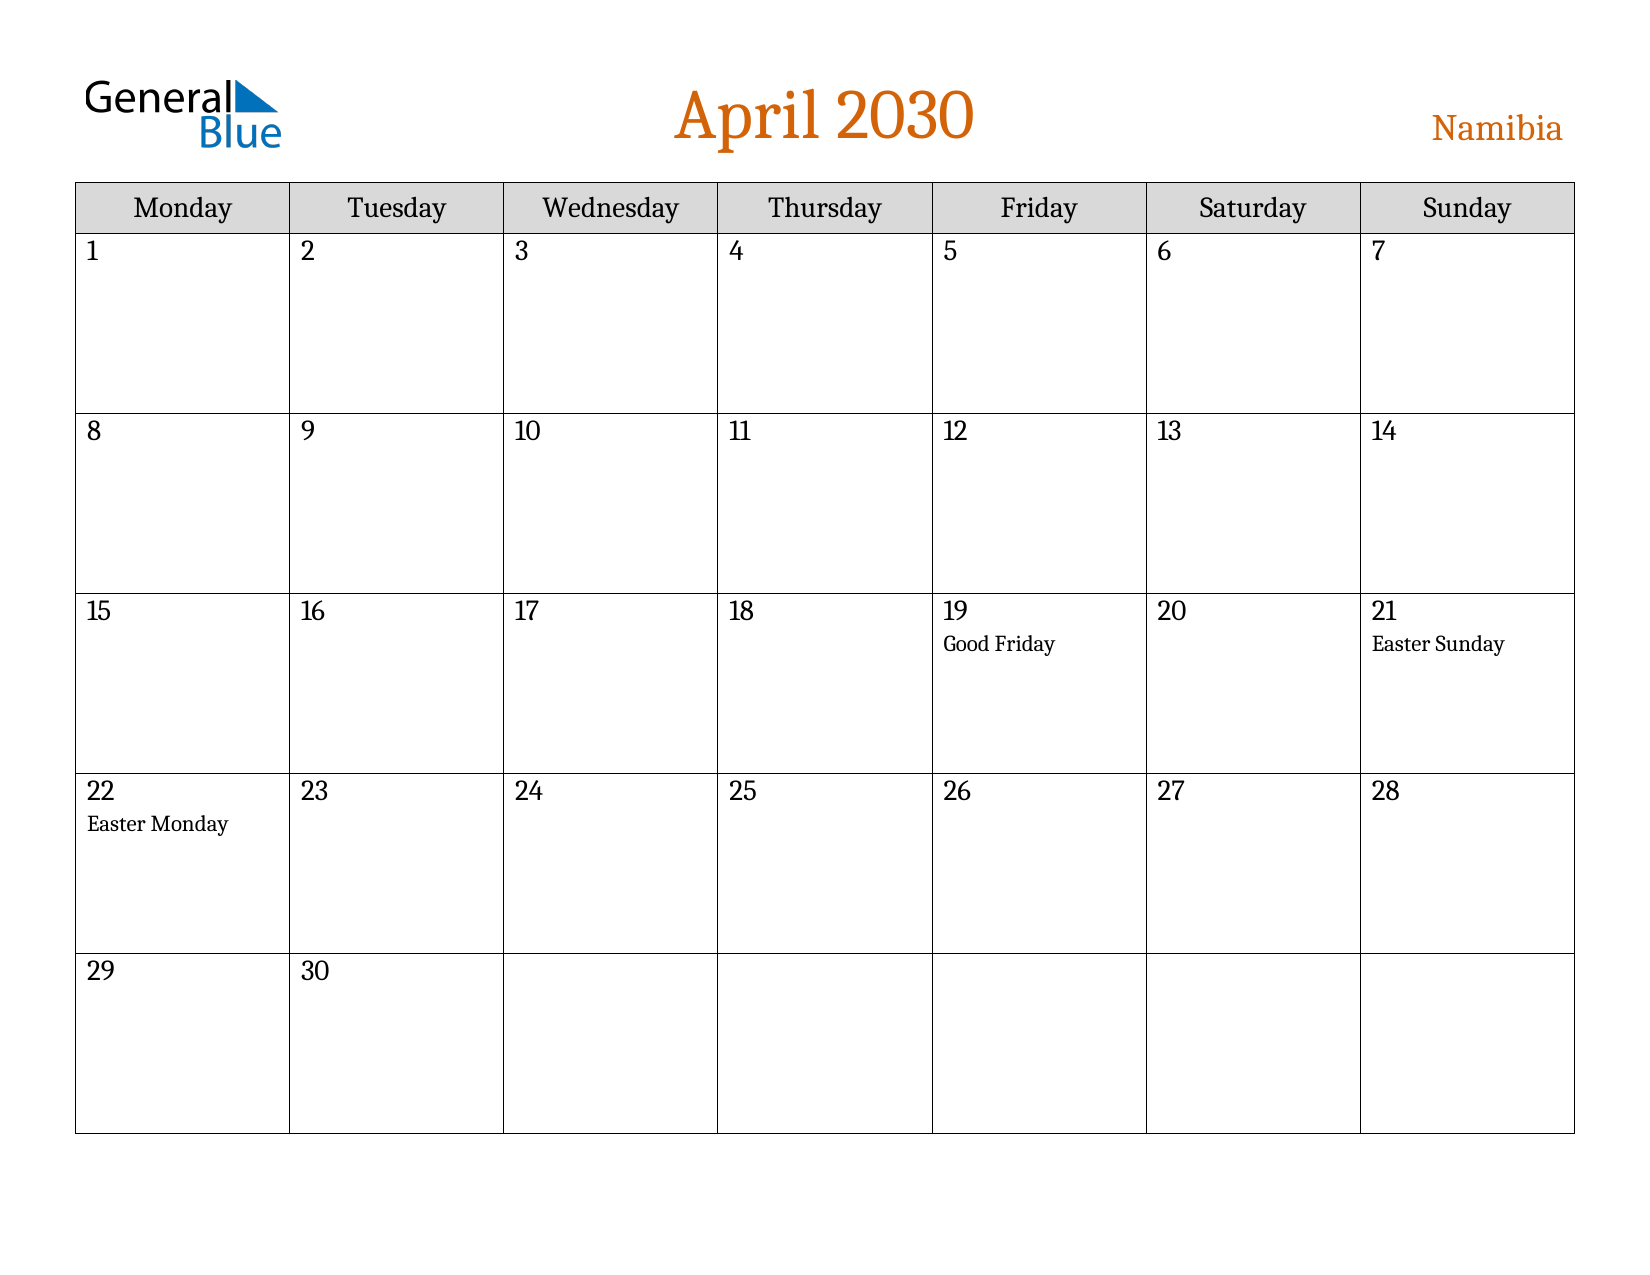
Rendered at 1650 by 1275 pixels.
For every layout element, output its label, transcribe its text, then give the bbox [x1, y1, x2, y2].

picture [86, 80, 281, 148]
table_cell [76, 990, 289, 1133]
table_header April 2030 [504, 75, 1146, 182]
table_cell 5 [933, 234, 1146, 270]
table_cell [1361, 954, 1574, 990]
table_cell [290, 630, 503, 773]
table_cell [933, 270, 1146, 413]
table_cell [76, 450, 289, 593]
table_cell [718, 450, 932, 593]
table_cell 2 [290, 234, 503, 270]
table_cell 1 [76, 234, 289, 270]
table_cell [504, 954, 717, 990]
table_cell 14 [1361, 414, 1574, 450]
table_cell 16 [290, 594, 503, 630]
table_cell 22 [76, 774, 289, 810]
table_cell [1147, 954, 1360, 990]
table_cell 27 [1147, 774, 1360, 810]
table_cell 28 [1361, 774, 1574, 810]
table_cell [504, 450, 717, 593]
table_cell [1361, 270, 1574, 413]
table_cell 9 [290, 414, 503, 450]
table_cell [504, 630, 717, 773]
table_cell 6 [1147, 234, 1360, 270]
table_cell Tuesday [290, 183, 503, 233]
table_cell 25 [718, 774, 932, 810]
table_cell [1361, 990, 1574, 1133]
table_cell [1147, 450, 1360, 593]
table_cell Thursday [718, 183, 932, 233]
table_cell 7 [1361, 234, 1574, 270]
table_cell 29 [76, 954, 289, 990]
table_cell 18 [718, 594, 932, 630]
table_cell Easter Sunday [1361, 630, 1574, 773]
table_cell [504, 810, 717, 953]
table_cell [718, 630, 932, 773]
table_cell 30 [290, 954, 503, 990]
table_cell [76, 630, 289, 773]
table_cell Wednesday [504, 183, 717, 233]
table_cell [1147, 270, 1360, 413]
table_cell [933, 810, 1146, 953]
table_cell Easter Monday [76, 810, 289, 953]
table_cell 23 [290, 774, 503, 810]
table_cell 8 [76, 414, 289, 450]
table_cell 3 [504, 234, 717, 270]
table_cell Good Friday [933, 630, 1146, 773]
table_cell [718, 990, 932, 1133]
table_cell [1147, 630, 1360, 773]
table_cell 13 [1147, 414, 1360, 450]
table_cell [718, 270, 932, 413]
table_cell [1147, 810, 1360, 953]
table_cell [933, 450, 1146, 593]
table_cell [1147, 990, 1360, 1133]
table_cell 21 [1361, 594, 1574, 630]
table_cell 10 [504, 414, 717, 450]
table_cell [290, 810, 503, 953]
table_cell [290, 990, 503, 1133]
table_cell 26 [933, 774, 1146, 810]
table_cell [290, 450, 503, 593]
table_header Namibia [1146, 75, 1574, 182]
table_cell [504, 270, 717, 413]
table_cell Saturday [1147, 183, 1360, 233]
table_cell [1361, 450, 1574, 593]
table_cell Friday [933, 183, 1146, 233]
table_cell 17 [504, 594, 717, 630]
table_cell 12 [933, 414, 1146, 450]
table_cell [290, 270, 503, 413]
table_cell [76, 270, 289, 413]
table_cell [718, 954, 932, 990]
table_header [76, 75, 503, 182]
table_cell Sunday [1361, 183, 1574, 233]
table_cell 24 [504, 774, 717, 810]
table_cell Monday [76, 183, 289, 233]
table_cell [933, 954, 1146, 990]
table_cell 15 [76, 594, 289, 630]
table_cell [933, 990, 1146, 1133]
table_cell 20 [1147, 594, 1360, 630]
table_cell [504, 990, 717, 1133]
table_cell 4 [718, 234, 932, 270]
table_cell [1361, 810, 1574, 953]
table_cell 19 [933, 594, 1146, 630]
table_cell [718, 810, 932, 953]
table_cell 11 [718, 414, 932, 450]
